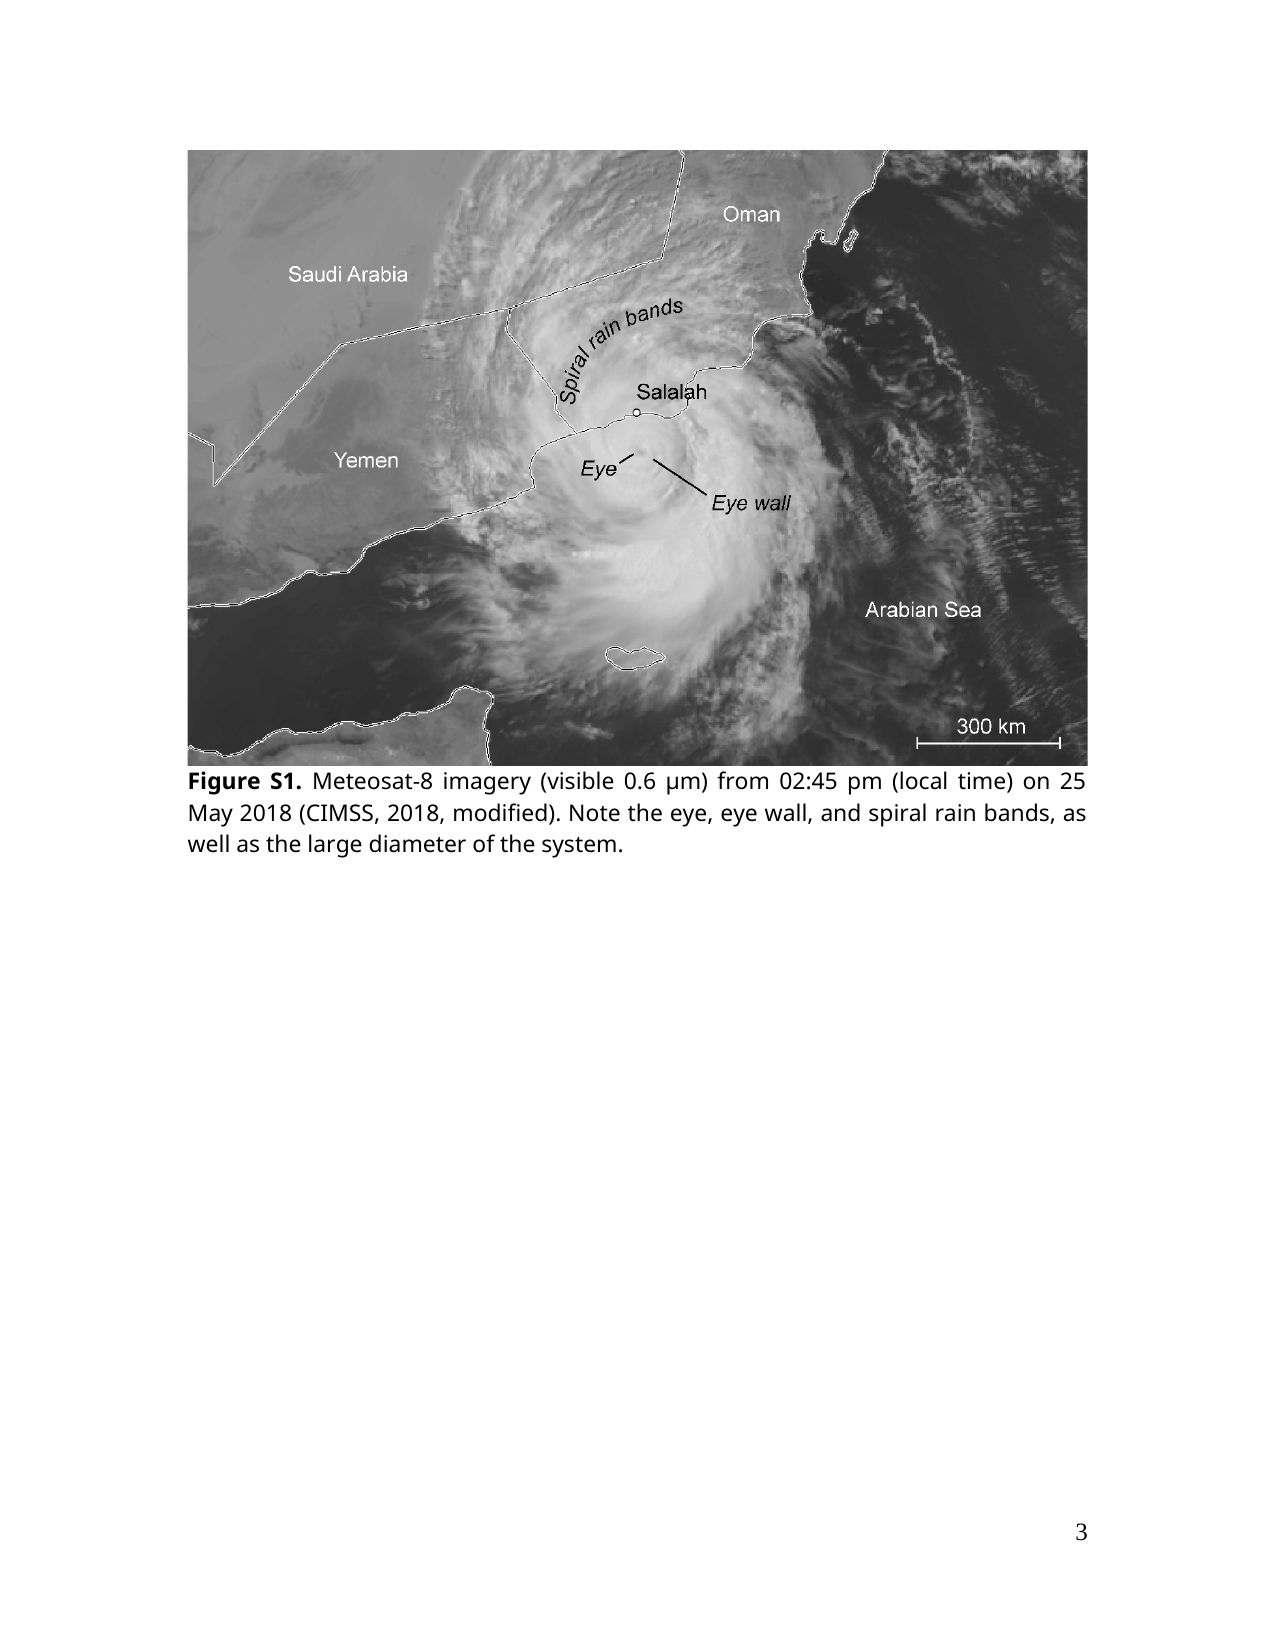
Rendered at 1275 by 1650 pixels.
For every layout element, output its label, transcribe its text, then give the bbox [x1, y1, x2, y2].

picture [187, 150, 1088, 766]
text Figure S1. Meteosat-8 imagery (visible 0.6 µm) from 02:45 pm (local time) on 25 May 2018 (CIMSS, 2018, modified). Note the eye, eye wall, and spiral rain bands, as well as the large diameter of the system. [187, 766, 1087, 859]
